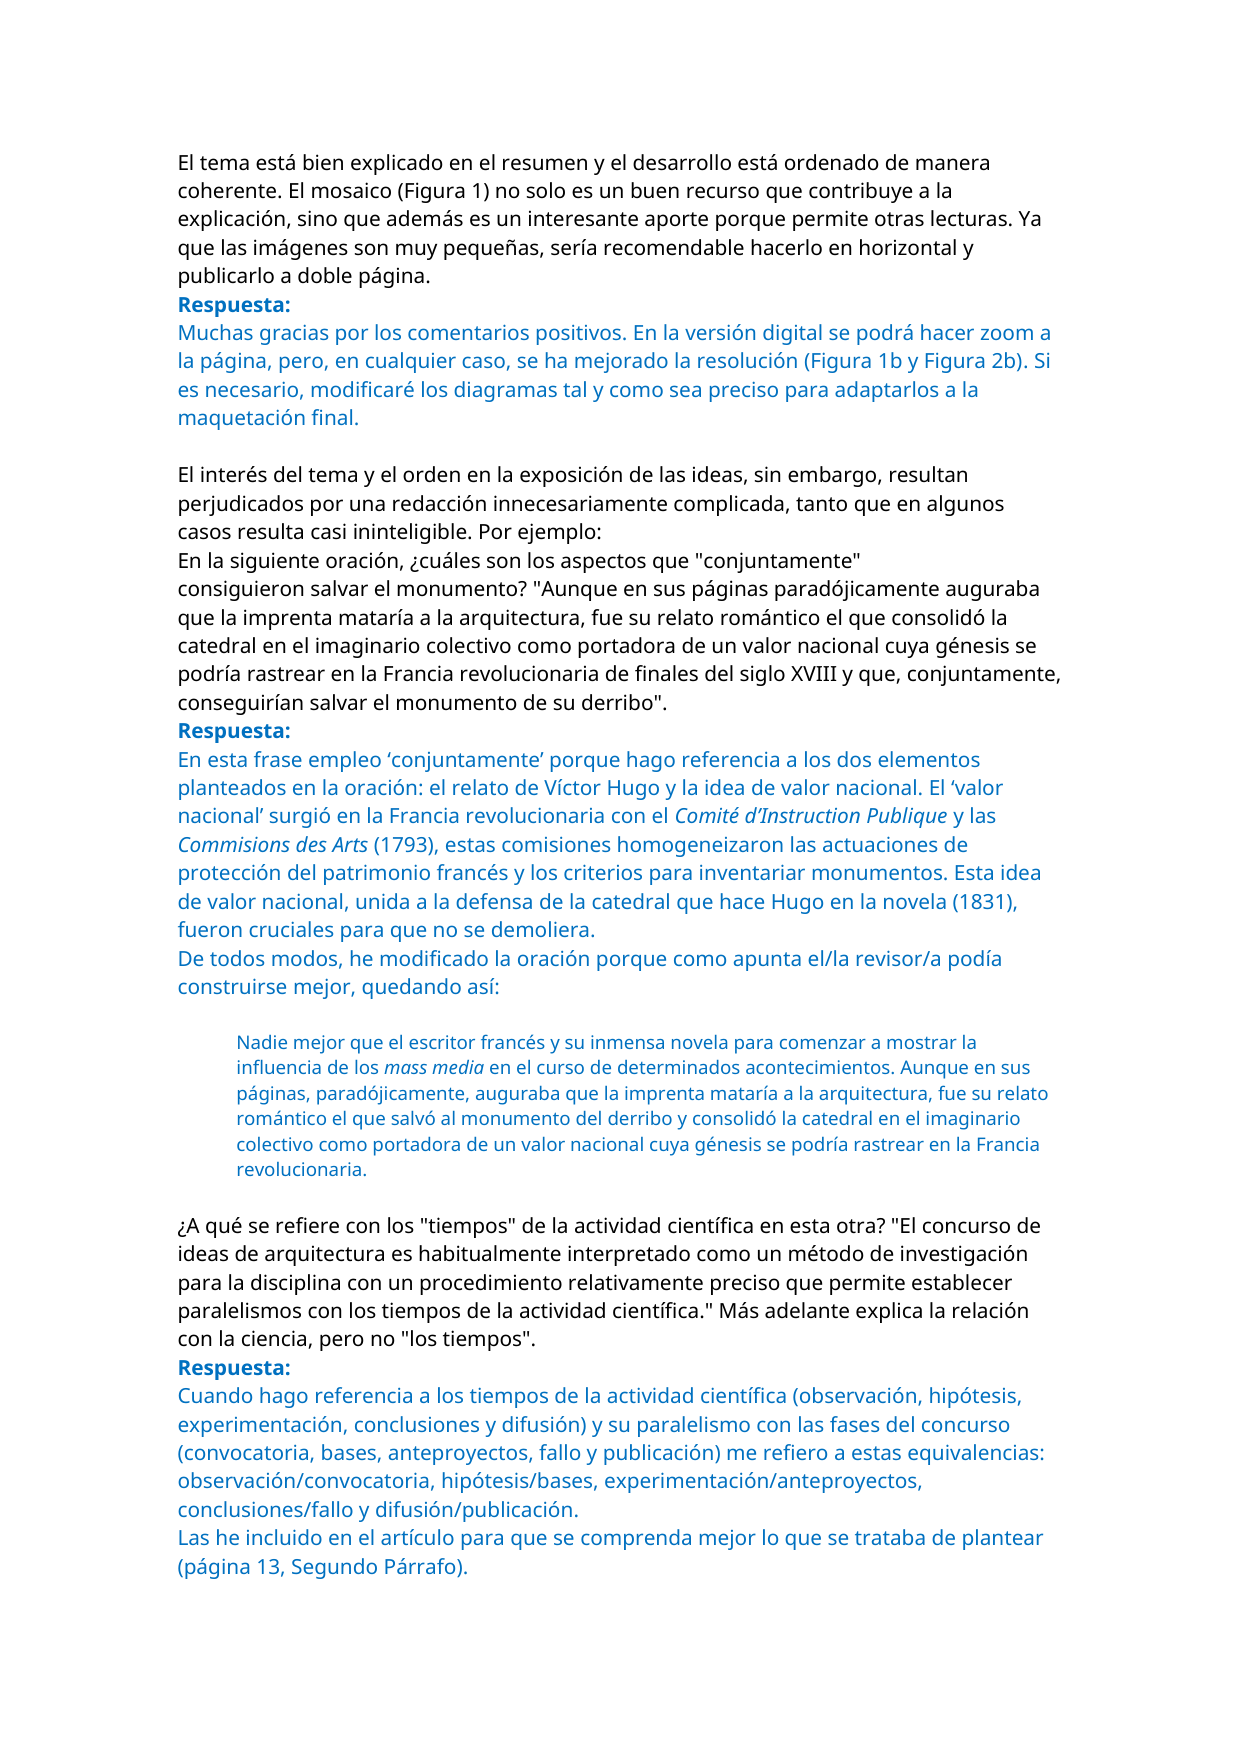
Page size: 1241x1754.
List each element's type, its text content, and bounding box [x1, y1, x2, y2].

text Nadie mejor que el escritor francés y su inmensa novela para comenzar a mostrar la influencia de los mass media en el curso de determinados acontecimientos. Aunque en sus páginas, paradójicamente, auguraba que la imprenta mataría a la arquitectura, fue su relato romántico el que salvó al monumento del derribo y consolidó la catedral en el imaginario colectivo como portadora de un valor nacional cuya génesis se podría rastrear en la Francia revolucionaria. [236, 1029, 1063, 1182]
text Muchas gracias por los comentarios positivos. En la versión digital se podrá hacer zoom a la página, pero, en cualquier caso, se ha mejorado la resolución (Figura 1b y Figura 2b). Si es necesario, modificaré los diagramas tal y como sea preciso para adaptarlos a la maquetación final. [177, 318, 1063, 432]
text Respuesta: [177, 290, 1063, 318]
text En la siguiente oración, ¿cuáles son los aspectos que "conjuntamente" [177, 546, 1063, 574]
text consiguieron salvar el monumento? "Aunque en sus páginas paradójicamente auguraba que la imprenta mataría a la arquitectura, fue su relato romántico el que consolidó la catedral en el imaginario colectivo como portadora de un valor nacional cuya génesis se podría rastrear en la Francia revolucionaria de finales del siglo XVIII y que, conjuntamente, conseguirían salvar el monumento de su derribo". [177, 574, 1063, 716]
text Respuesta: [177, 1353, 1063, 1381]
text Las he incluido en el artículo para que se comprenda mejor lo que se trataba de plantear (página 13, Segundo Párrafo). [177, 1523, 1063, 1580]
text El tema está bien explicado en el resumen y el desarrollo está ordenado de manera coherente. El mosaico (Figura 1) no solo es un buen recurso que contribuye a la explicación, sino que además es un interesante aporte porque permite otras lecturas. Ya que las imágenes son muy pequeñas, sería recomendable hacerlo en horizontal y publicarlo a doble página. [177, 148, 1063, 290]
text El interés del tema y el orden en la exposición de las ideas, sin embargo, resultan perjudicados por una redacción innecesariamente complicada, tanto que en algunos casos resulta casi ininteligible. Por ejemplo: [177, 460, 1063, 546]
text En esta frase empleo ‘conjuntamente’ porque hago referencia a los dos elementos planteados en la oración: el relato de Víctor Hugo y la idea de valor nacional. El ‘valor nacional’ surgió en la Francia revolucionaria con el Comité d’Instruction Publique y las Commisions des Arts (1793), estas comisiones homogeneizaron las actuaciones de protección del patrimonio francés y los criterios para inventariar monumentos. Esta idea de valor nacional, unida a la defensa de la catedral que hace Hugo en la novela (1831), fueron cruciales para que no se demoliera. [177, 745, 1063, 944]
text Cuando hago referencia a los tiempos de la actividad científica (observación, hipótesis, experimentación, conclusiones y difusión) y su paralelismo con las fases del concurso (convocatoria, bases, anteproyectos, fallo y publicación) me refiero a estas equivalencias: observación/convocatoria, hipótesis/bases, experimentación/anteproyectos, conclusiones/fallo y difusión/publicación. [177, 1381, 1063, 1523]
text De todos modos, he modificado la oración porque como apunta el/la revisor/a podía construirse mejor, quedando así: [177, 944, 1063, 1001]
text ¿A qué se refiere con los "tiempos" de la actividad científica en esta otra? "El concurso de ideas de arquitectura es habitualmente interpretado como un método de investigación para la disciplina con un procedimiento relativamente preciso que permite establecer paralelismos con los tiempos de la actividad científica." Más adelante explica la relación con la ciencia, pero no "los tiempos". [177, 1211, 1063, 1353]
text Respuesta: [177, 716, 1063, 745]
